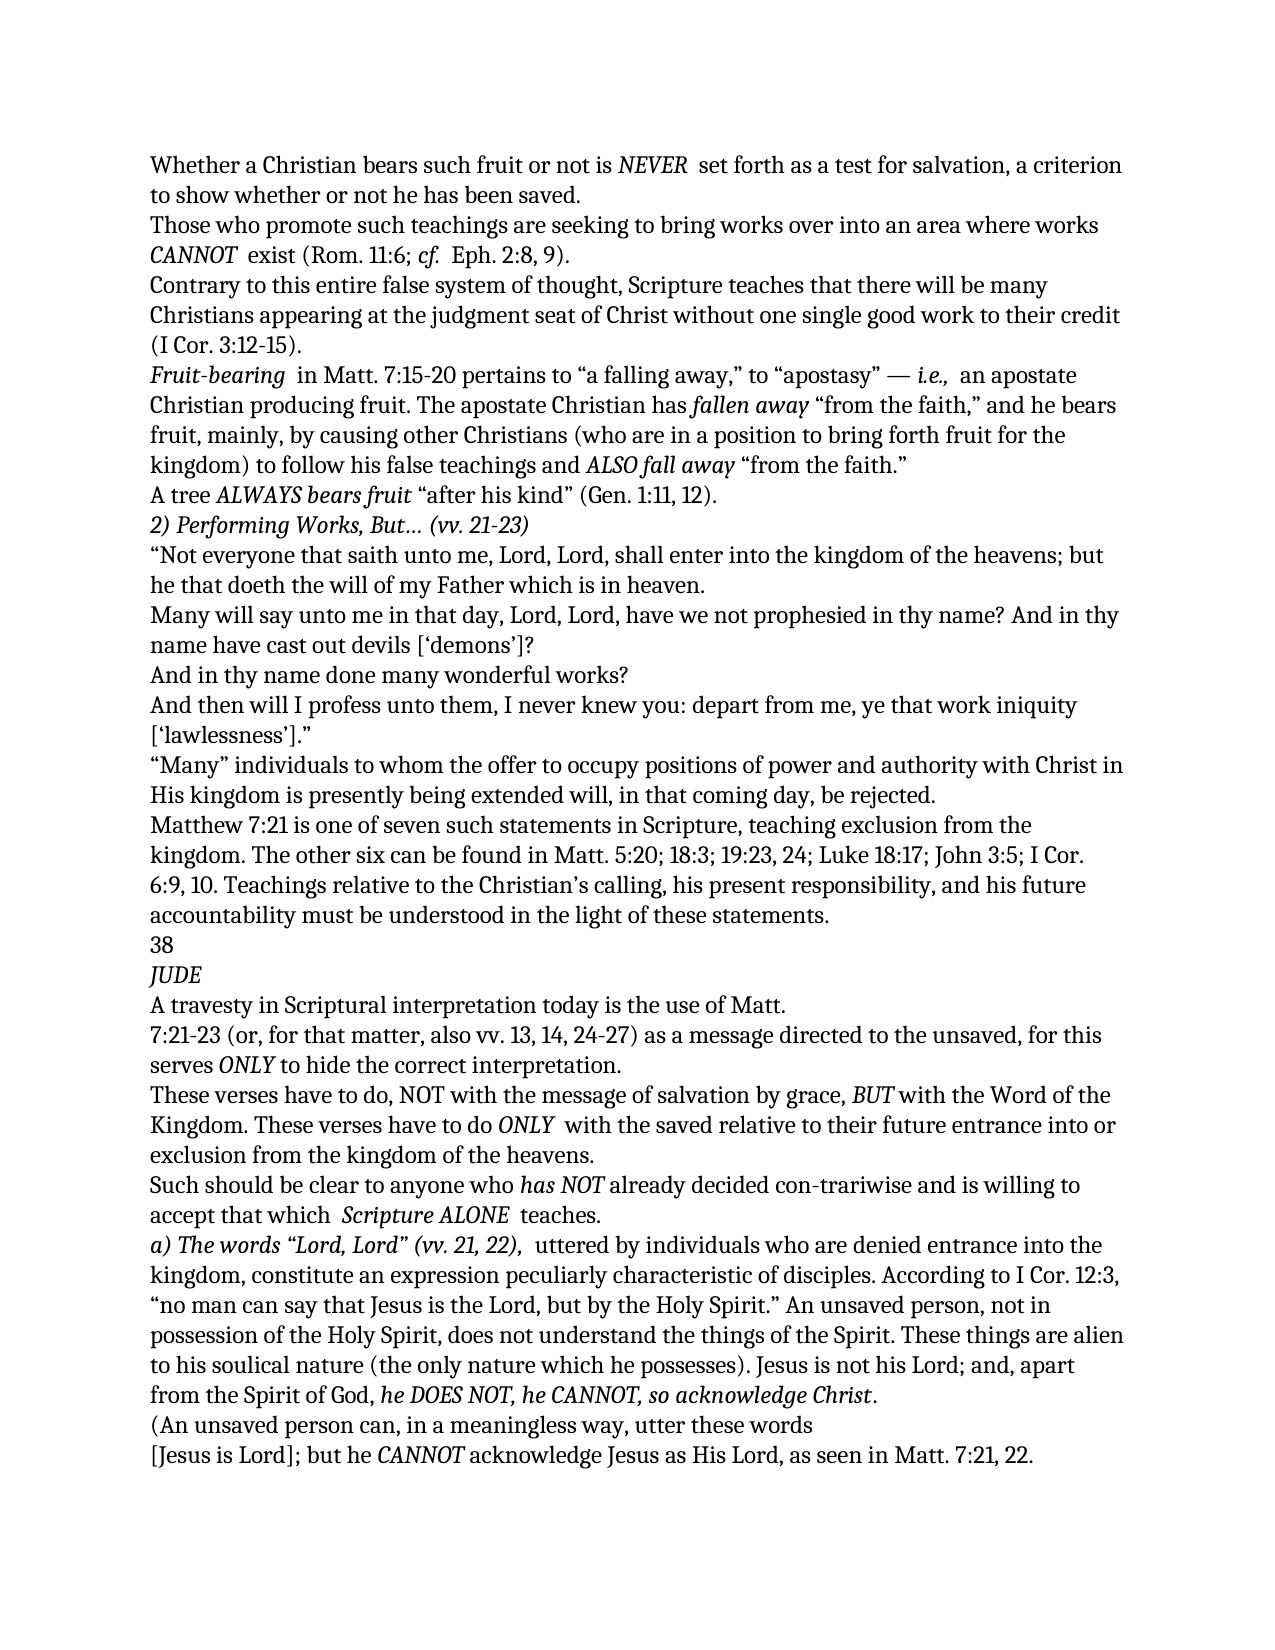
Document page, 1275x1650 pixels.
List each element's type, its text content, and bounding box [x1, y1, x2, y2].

text A travesty in Scriptural interpretation today is the use of Matt. [150, 990, 1125, 1020]
text 7:21-23 (or, for that matter, also vv. 13, 14, 24-27) as a message directed to the unsaved, for this serves ONLY to hide the correct interpretation. [150, 1020, 1125, 1080]
text Fruit-bearing in Matt. 7:15-20 pertains to “a falling away,” to “apostasy” — i.e., an apostate Christian producing fruit. The apostate Christian has fallen away “from the faith,” and he bears fruit, mainly, by causing other Christians (who are in a position to bring forth fruit for the kingdom) to follow his false teachings and ALSO fall away “from the faith.” [150, 360, 1125, 480]
text Many will say unto me in that day, Lord, Lord, have we not prophesied in thy name? And in thy name have cast out devils [‘demons’]? [150, 600, 1125, 660]
text a) The words “Lord, Lord” (vv. 21, 22), uttered by individuals who are denied entrance into the kingdom, constitute an expression peculiarly characteristic of disciples. According to I Cor. 12:3, “no man can say that Jesus is the Lord, but by the Holy Spirit.” An unsaved person, not in possession of the Holy Spirit, does not understand the things of the Spirit. These things are alien to his soulical nature (the only nature which he possesses). Jesus is not his Lord; and, apart from the Spirit of God, he DOES NOT, he CANNOT, so acknowledge Christ. [150, 1230, 1125, 1410]
text “Many” individuals to whom the offer to occupy positions of power and authority with Christ in His kingdom is presently being extended will, in that coming day, be rejected. [150, 750, 1125, 810]
text A tree ALWAYS bears fruit “after his kind” (Gen. 1:11, 12). [150, 480, 1125, 510]
text Matthew 7:21 is one of seven such statements in Scripture, teaching exclusion from the kingdom. The other six can be found in Matt. 5:20; 18:3; 19:23, 24; Luke 18:17; John 3:5; I Cor. 6:9, 10. Teachings relative to the Christian’s calling, his present responsibility, and his future accountability must be understood in the light of these statements. [150, 810, 1125, 930]
text Whether a Christian bears such fruit or not is NEVER set forth as a test for salvation, a criterion to show whether or not he has been saved. [150, 150, 1125, 210]
text Those who promote such teachings are seeking to bring works over into an area where works CANNOT exist (Rom. 11:6; cf. Eph. 2:8, 9). [150, 210, 1125, 270]
text And then will I profess unto them, I never knew you: depart from me, ye that work iniquity [‘lawlessness’].” [150, 690, 1125, 750]
text (An unsaved person can, in a meaningless way, utter these words [150, 1410, 1125, 1440]
text And in thy name done many wonderful works? [150, 660, 1125, 690]
text JUDE [150, 960, 1125, 990]
text 38 [150, 930, 1125, 960]
text These verses have to do, NOT with the message of salvation by grace, BUT with the Word of the Kingdom. These verses have to do ONLY with the saved relative to their future entrance into or exclusion from the kingdom of the heavens. [150, 1080, 1125, 1170]
text Such should be clear to anyone who has NOT already decided con-trariwise and is willing to accept that which Scripture ALONE teaches. [150, 1170, 1125, 1230]
text Contrary to this entire false system of thought, Scripture teaches that there will be many Christians appearing at the judgment seat of Christ without one single good work to their credit (I Cor. 3:12-15). [150, 270, 1125, 360]
text [Jesus is Lord]; but he CANNOT acknowledge Jesus as His Lord, as seen in Matt. 7:21, 22. [150, 1440, 1125, 1470]
text 2) Performing Works, But… (vv. 21-23) [150, 510, 1125, 540]
text “Not everyone that saith unto me, Lord, Lord, shall enter into the kingdom of the heavens; but he that doeth the will of my Father which is in heaven. [150, 540, 1125, 600]
